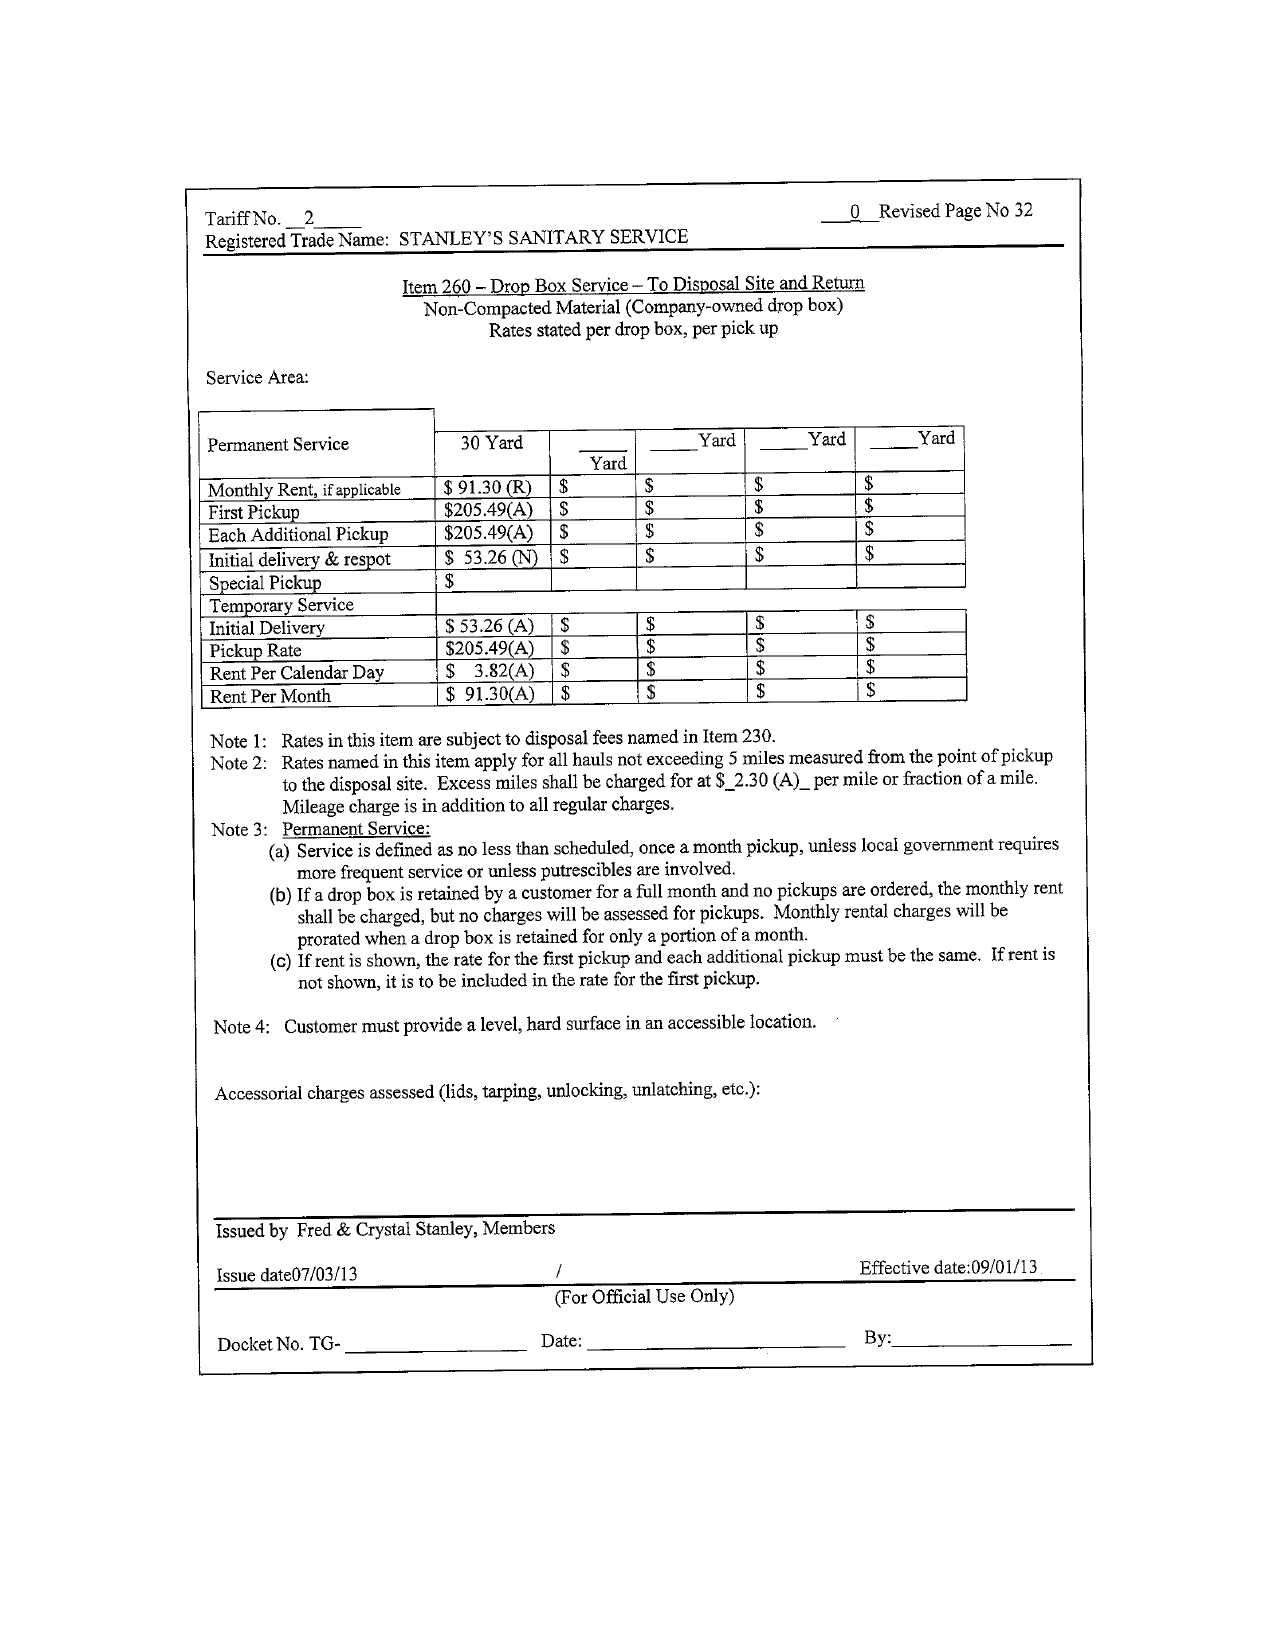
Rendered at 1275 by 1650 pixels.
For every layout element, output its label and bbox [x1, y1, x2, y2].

picture [150, 149, 1124, 1411]
